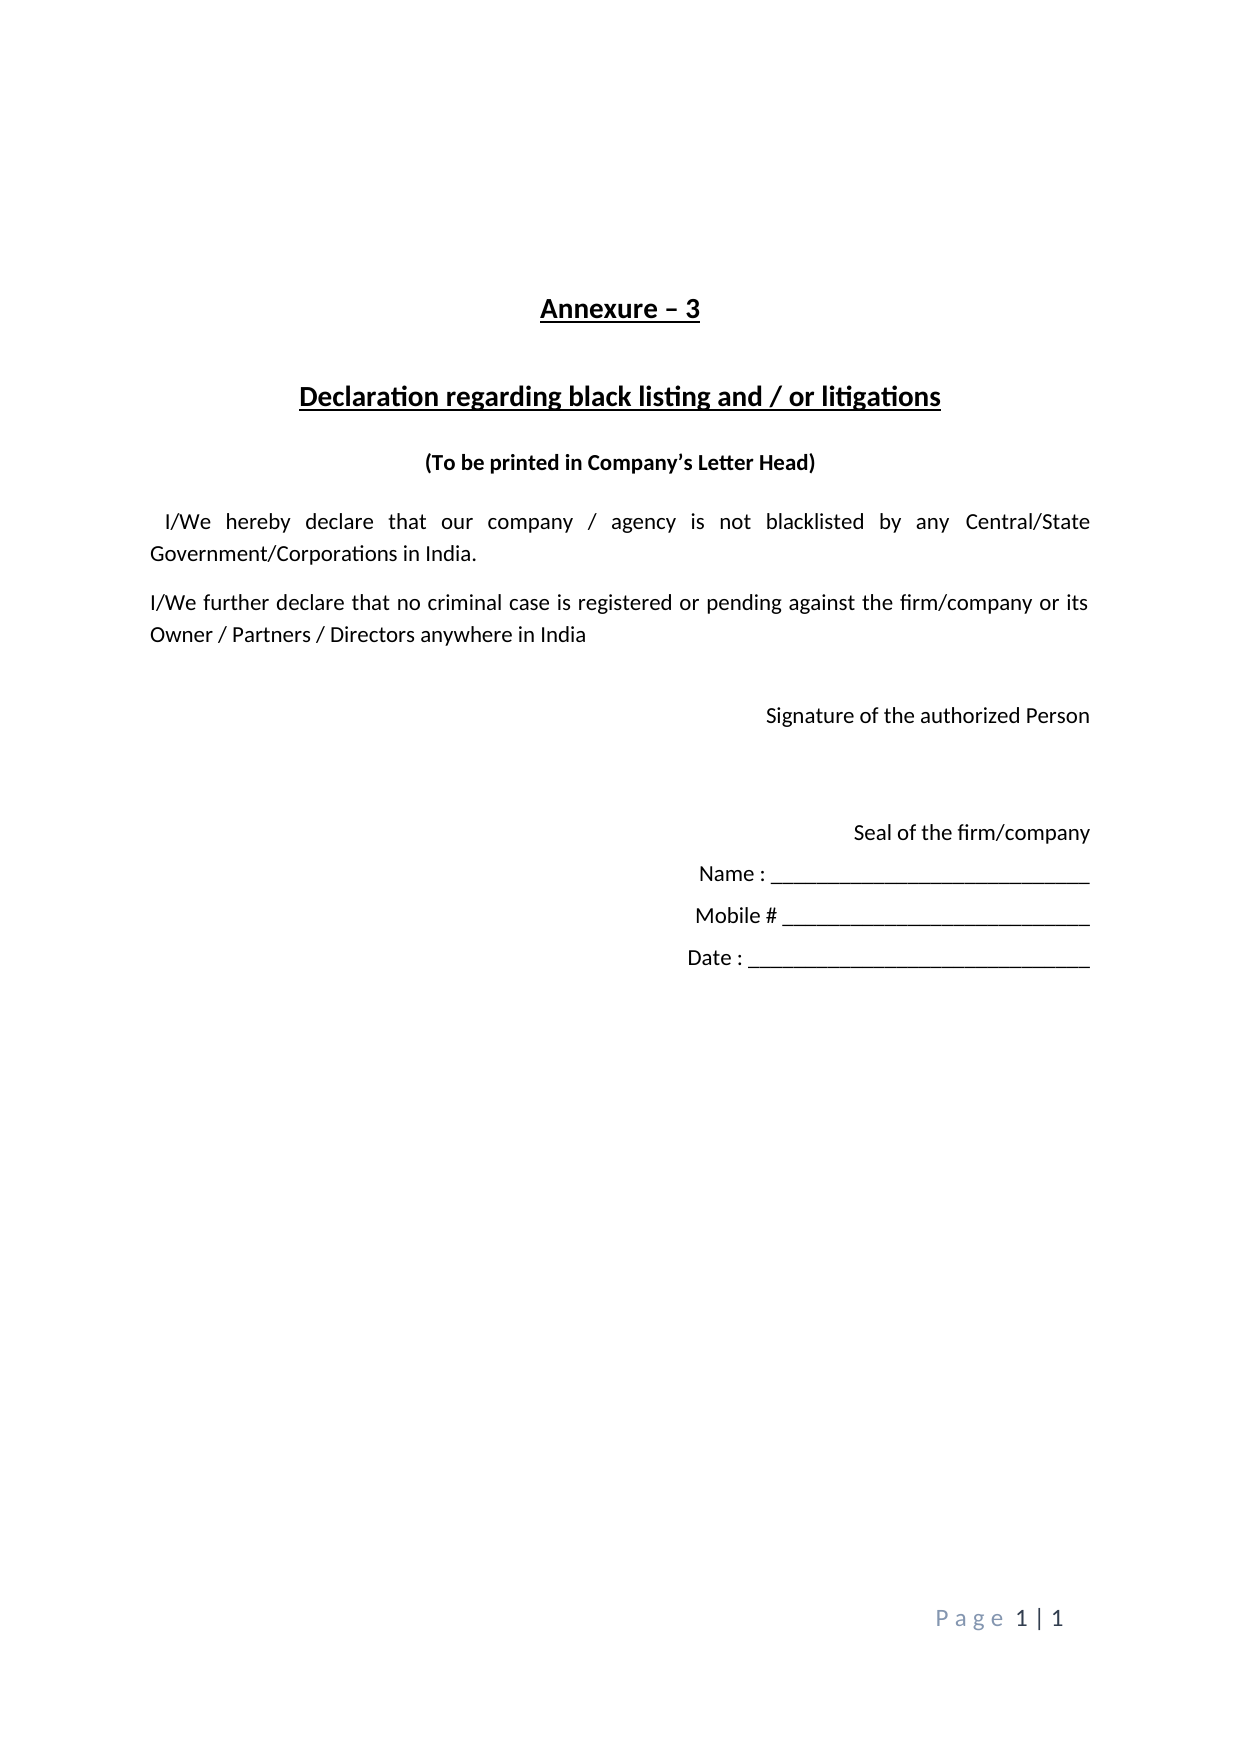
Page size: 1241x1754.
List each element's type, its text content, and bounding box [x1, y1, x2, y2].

text I/We hereby declare that our company / agency is not blacklisted by any Central/State Government/Corporations in India. [150, 507, 1090, 567]
text I/We further declare that no criminal case is registered or pending against the firm/company or its Owner / Partners / Directors anywhere in India [150, 588, 1090, 648]
text Declaration regarding black listing and / or litigations [150, 378, 1090, 414]
list Seal of the firm/company [225, 818, 1090, 846]
list Signature of the authorized Person [225, 701, 1090, 729]
list Mobile # ___________________________ [225, 902, 1090, 929]
text Annexure – 3 [150, 291, 1090, 326]
list Date : ______________________________ [225, 943, 1090, 972]
list Name : ____________________________ [225, 859, 1090, 888]
text (To be printed in Company’s Letter Head) [150, 448, 1090, 477]
